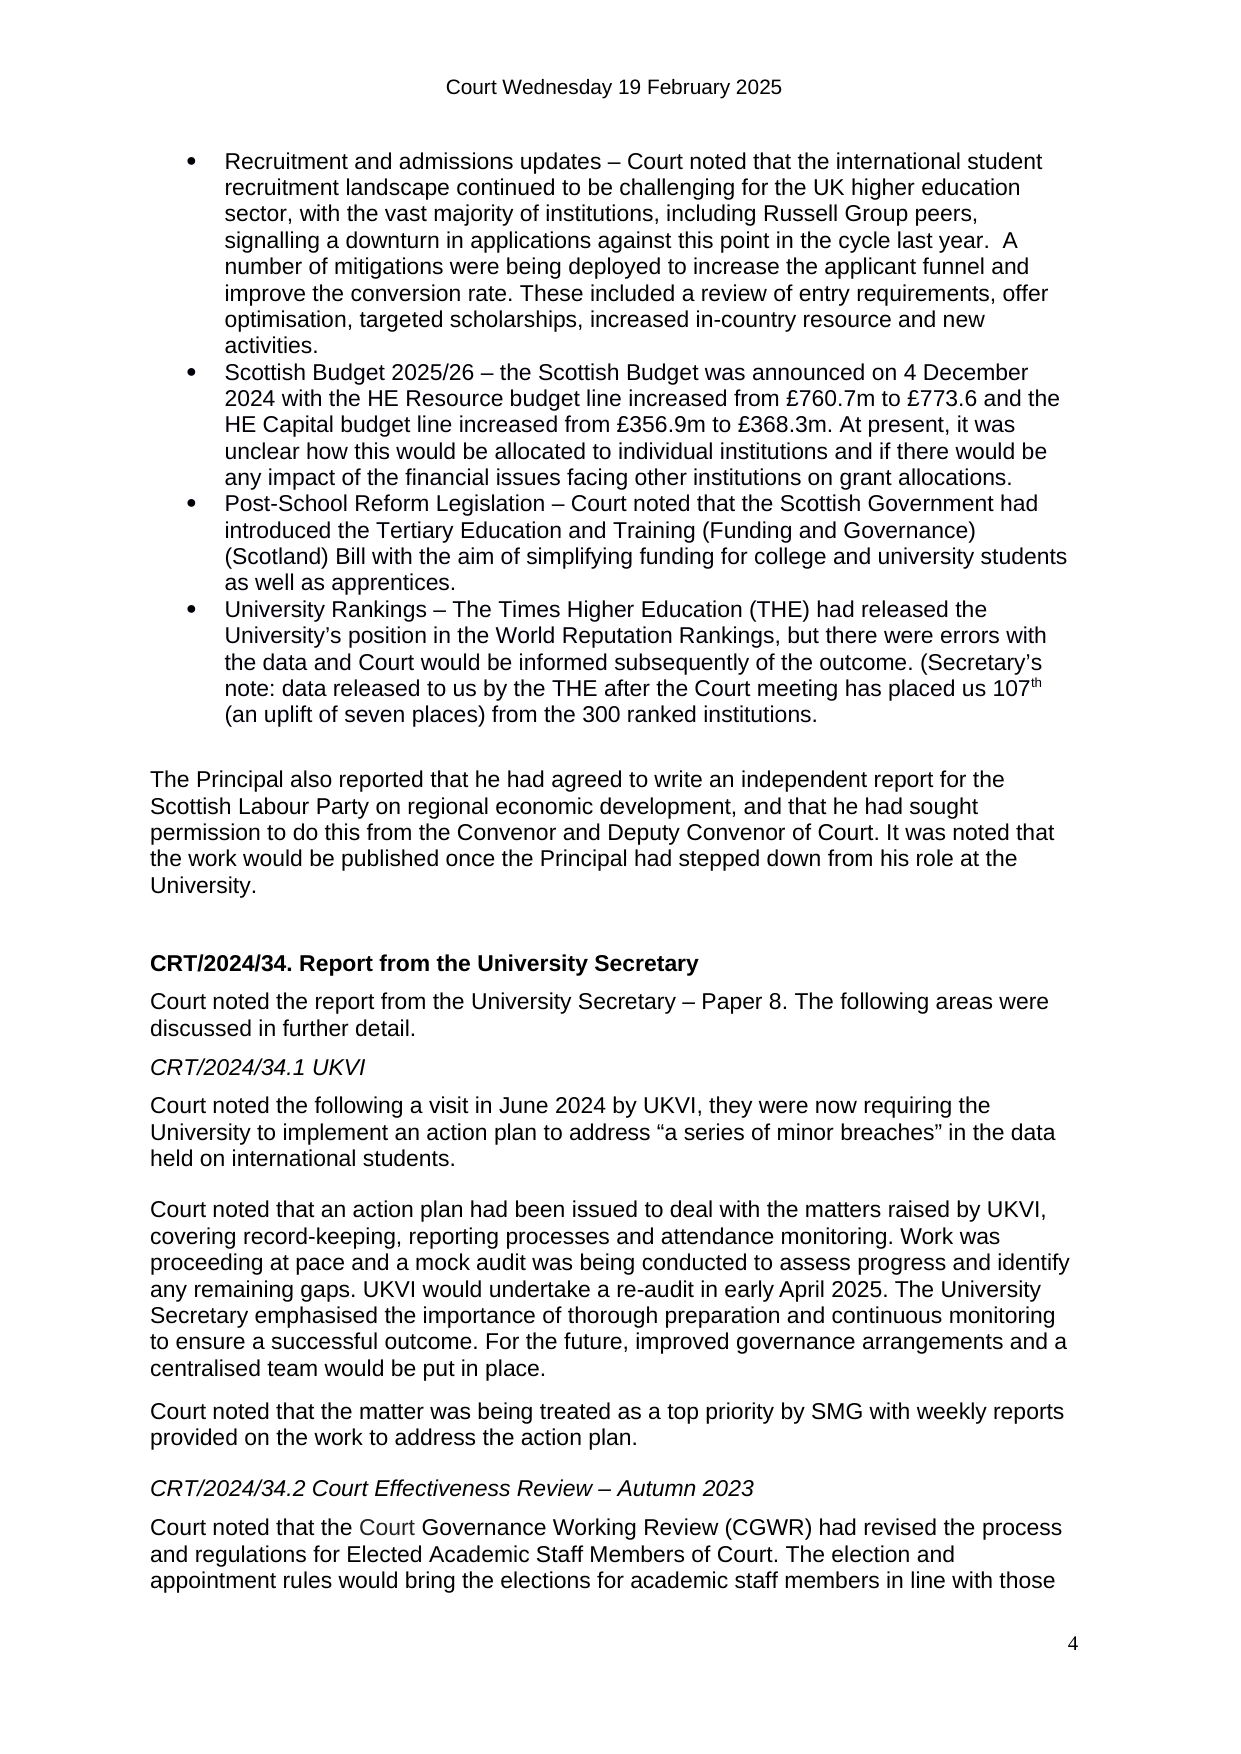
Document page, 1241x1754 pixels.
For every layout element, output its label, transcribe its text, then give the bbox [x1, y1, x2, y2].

text CRT/2024/34.1 UKVI [150, 1053, 1108, 1080]
text Court noted the report from the University Secretary – Paper 8. The following areas were discussed in further detail. [150, 988, 1078, 1041]
text CRT/2024/34.2 Court Effectiveness Review – Autumn 2023 [150, 1475, 1108, 1502]
list University Rankings – The Times Higher Education (THE) had released the University’s position in the World Reputation Rankings, but there were errors with the data and Court would be informed subsequently of the outcome. (Secretary’s note: data released to us by the THE after the Court meeting has placed us 107th (an uplift of seven places) from the 300 ranked institutions. [187, 596, 1078, 727]
text Court noted the following a visit in June 2024 by UKVI, they were now requiring the University to implement an action plan to address “a series of minor breaches” in the data held on international students. [150, 1092, 1078, 1171]
text The Principal also reported that he had agreed to write an independent report for the Scottish Labour Party on regional economic development, and that he had sought permission to do this from the Convenor and Deputy Convenor of Court. It was noted that the work would be published once the Principal had stepped down from his role at the University. [150, 766, 1078, 898]
list Scottish Budget 2025/26 – the Scottish Budget was announced on 4 December 2024 with the HE Resource budget line increased from £760.7m to £773.6 and the HE Capital budget line increased from £356.9m to £368.3m. At present, it was unclear how this would be allocated to individual institutions and if there would be any impact of the financial issues facing other institutions on grant allocations. [187, 358, 1078, 490]
list Post-School Reform Legislation – Court noted that the Scottish Government had introduced the Tertiary Education and Training (Funding and Governance) (Scotland) Bill with the aim of simplifying funding for college and university students as well as apprentices. [187, 490, 1078, 596]
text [150, 1514, 1063, 1593]
list Recruitment and admissions updates – Court noted that the international student recruitment landscape continued to be challenging for the UK higher education sector, with the vast majority of institutions, including Russell Group peers, signalling a downturn in applications against this point in the cycle last year. A number of mitigations were being deployed to increase the applicant funnel and improve the conversion rate. These included a review of entry requirements, offer optimisation, targeted scholarships, increased in-country resource and new activities. [187, 148, 1078, 358]
text CRT/2024/34. Report from the University Secretary [150, 949, 1078, 976]
text Court noted that the matter was being treated as a top priority by SMG with weekly reports provided on the work to address the action plan. [150, 1398, 1078, 1450]
text Court noted that an action plan had been issued to deal with the matters raised by UKVI, covering record-keeping, reporting processes and attendance monitoring. Work was proceeding at pace and a mock audit was being conducted to assess progress and identify any remaining gaps. UKVI would undertake a re-audit in early April 2025. The University Secretary emphasised the importance of thorough preparation and continuous monitoring to ensure a successful outcome. For the future, improved governance arrangements and a centralised team would be put in place. [150, 1196, 1078, 1381]
